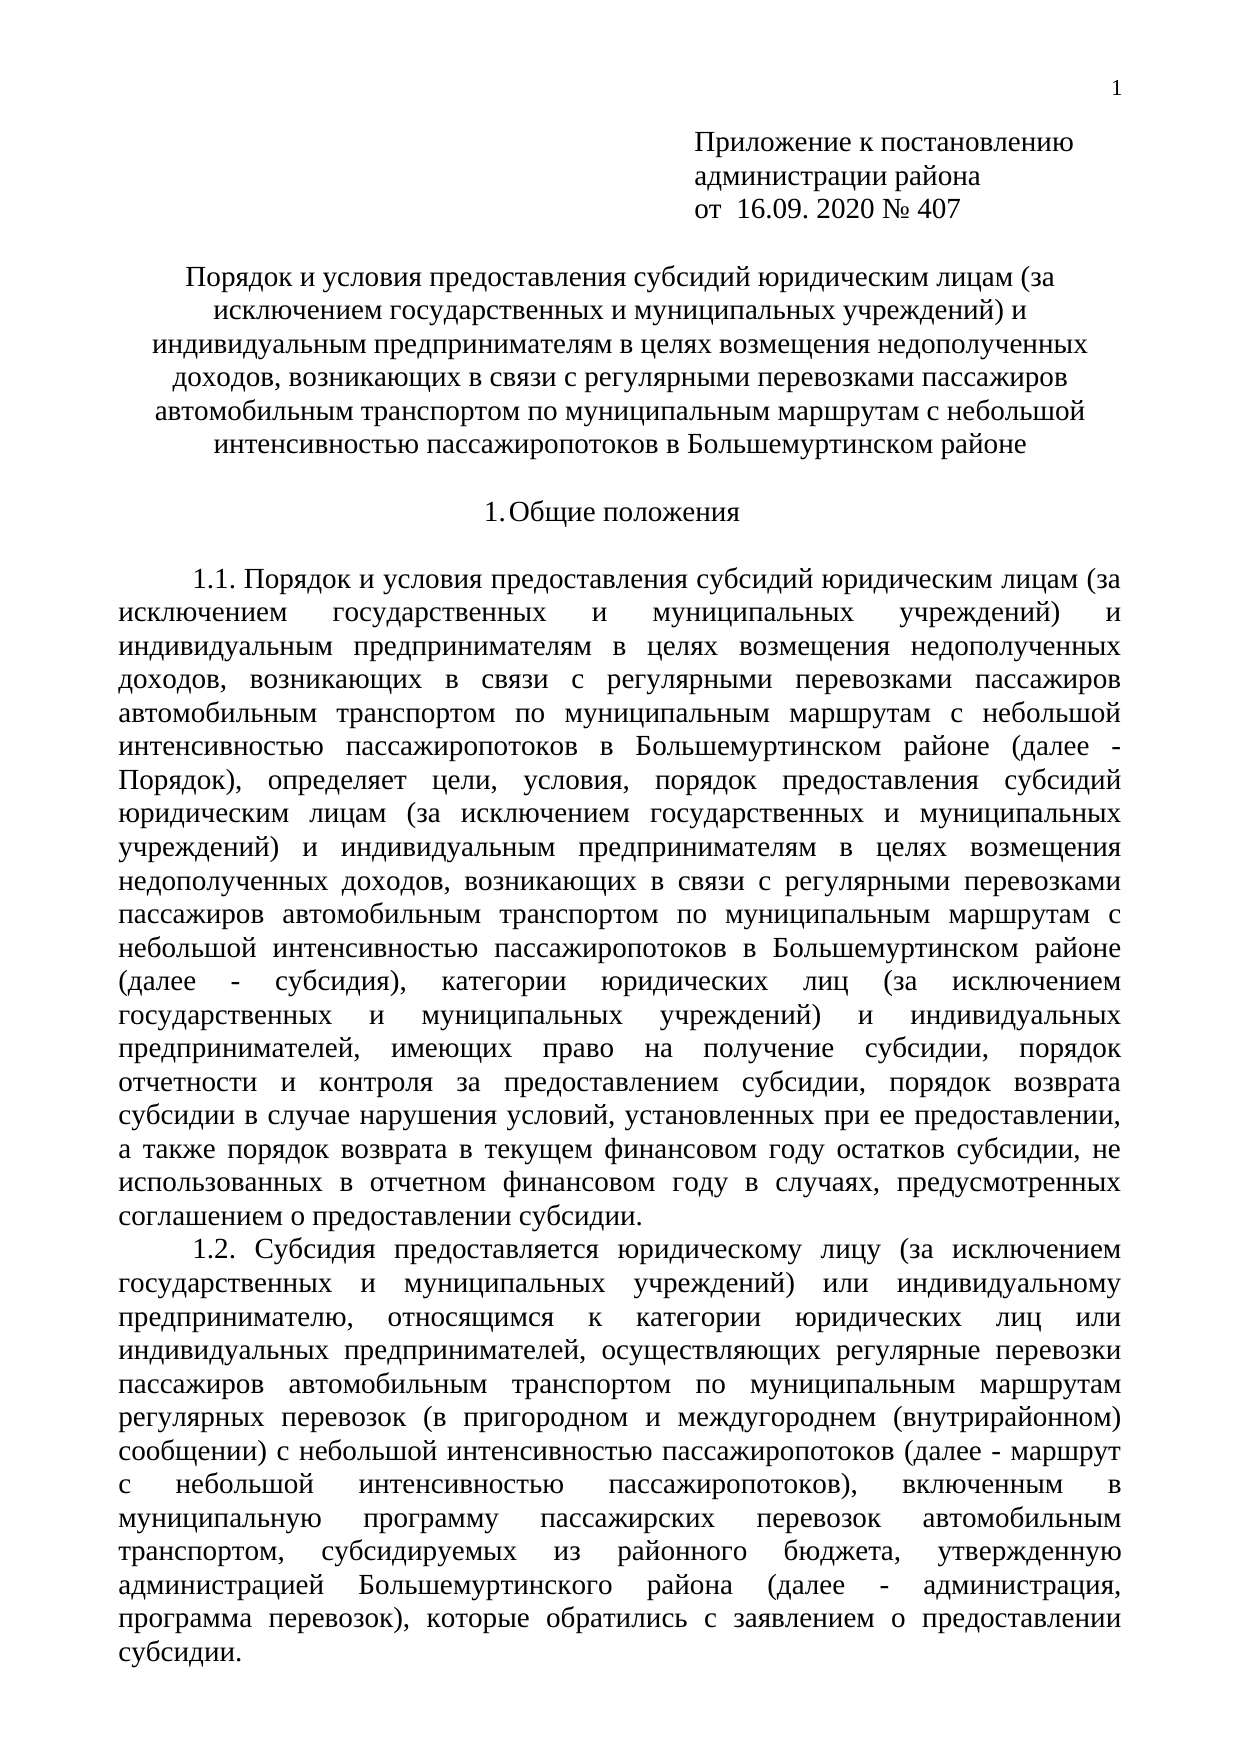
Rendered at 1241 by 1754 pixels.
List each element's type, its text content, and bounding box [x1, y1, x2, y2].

text 1.1. Порядок и условия предоставления субсидий юридическим лицам (за исключением государственных и муниципальных учреждений) и индивидуальным предпринимателям в целях возмещения недополученных доходов, возникающих в связи с регулярными перевозками пассажиров автомобильным транспортом по муниципальным маршрутам с небольшой интенсивностью пассажиропотоков в Большемуртинском районе (далее - Порядок), определяет цели, условия, порядок предоставления субсидий юридическим лицам (за исключением государственных и муниципальных учреждений) и индивидуальным предпринимателям в целях возмещения недополученных доходов, возникающих в связи с регулярными перевозками пассажиров автомобильным транспортом по муниципальным маршрутам с небольшой интенсивностью пассажиропотоков в Большемуртинском районе (далее - субсидия), категории юридических лиц (за исключением государственных и муниципальных учреждений) и индивидуальных предпринимателей, имеющих право на получение субсидии, порядок отчетности и контроля за предоставлением субсидии, порядок возврата субсидии в случае нарушения условий, установленных при ее предоставлении, а также порядок возврата в текущем финансовом году остатков субсидии, не использованных в отчетном финансовом году в случаях, предусмотренных соглашением о предоставлении субсидии. [118, 561, 1122, 1232]
subtitle Общие положения [484, 494, 1122, 527]
text Приложение к постановлению [694, 124, 1079, 158]
text 1.2. Субсидия предоставляется юридическому лицу (за исключением государственных и муниципальных учреждений) или индивидуальному предпринимателю, относящимся к категории юридических лиц или индивидуальных предпринимателей, осуществляющих регулярные перевозки пассажиров автомобильным транспортом по муниципальным маршрутам регулярных перевозок (в пригородном и междугороднем (внутрирайонном) сообщении) с небольшой интенсивностью пассажиропотоков (далее - маршрут с небольшой интенсивностью пассажиропотоков), включенным в муниципальную программу пассажирских перевозок автомобильным транспортом, субсидируемых из районного бюджета, утвержденную администрацией Большемуртинского района (далее - администрация, программа перевозок), которые обратились с заявлением о предоставлении субсидии. [118, 1232, 1122, 1668]
text от 16.09. 2020 № 407 [694, 191, 1079, 225]
text индивидуальным предпринимателям в целях возмещения недополученных доходов, возникающих в связи с регулярными перевозками пассажиров автомобильным транспортом по муниципальным маршрутам с небольшой интенсивностью пассажиропотоков в Большемуртинском районе [118, 326, 1122, 460]
text Порядок и условия предоставления субсидий юридическим лицам (за исключением государственных и муниципальных учреждений) и [118, 259, 1122, 326]
text администрации района [694, 158, 1079, 191]
